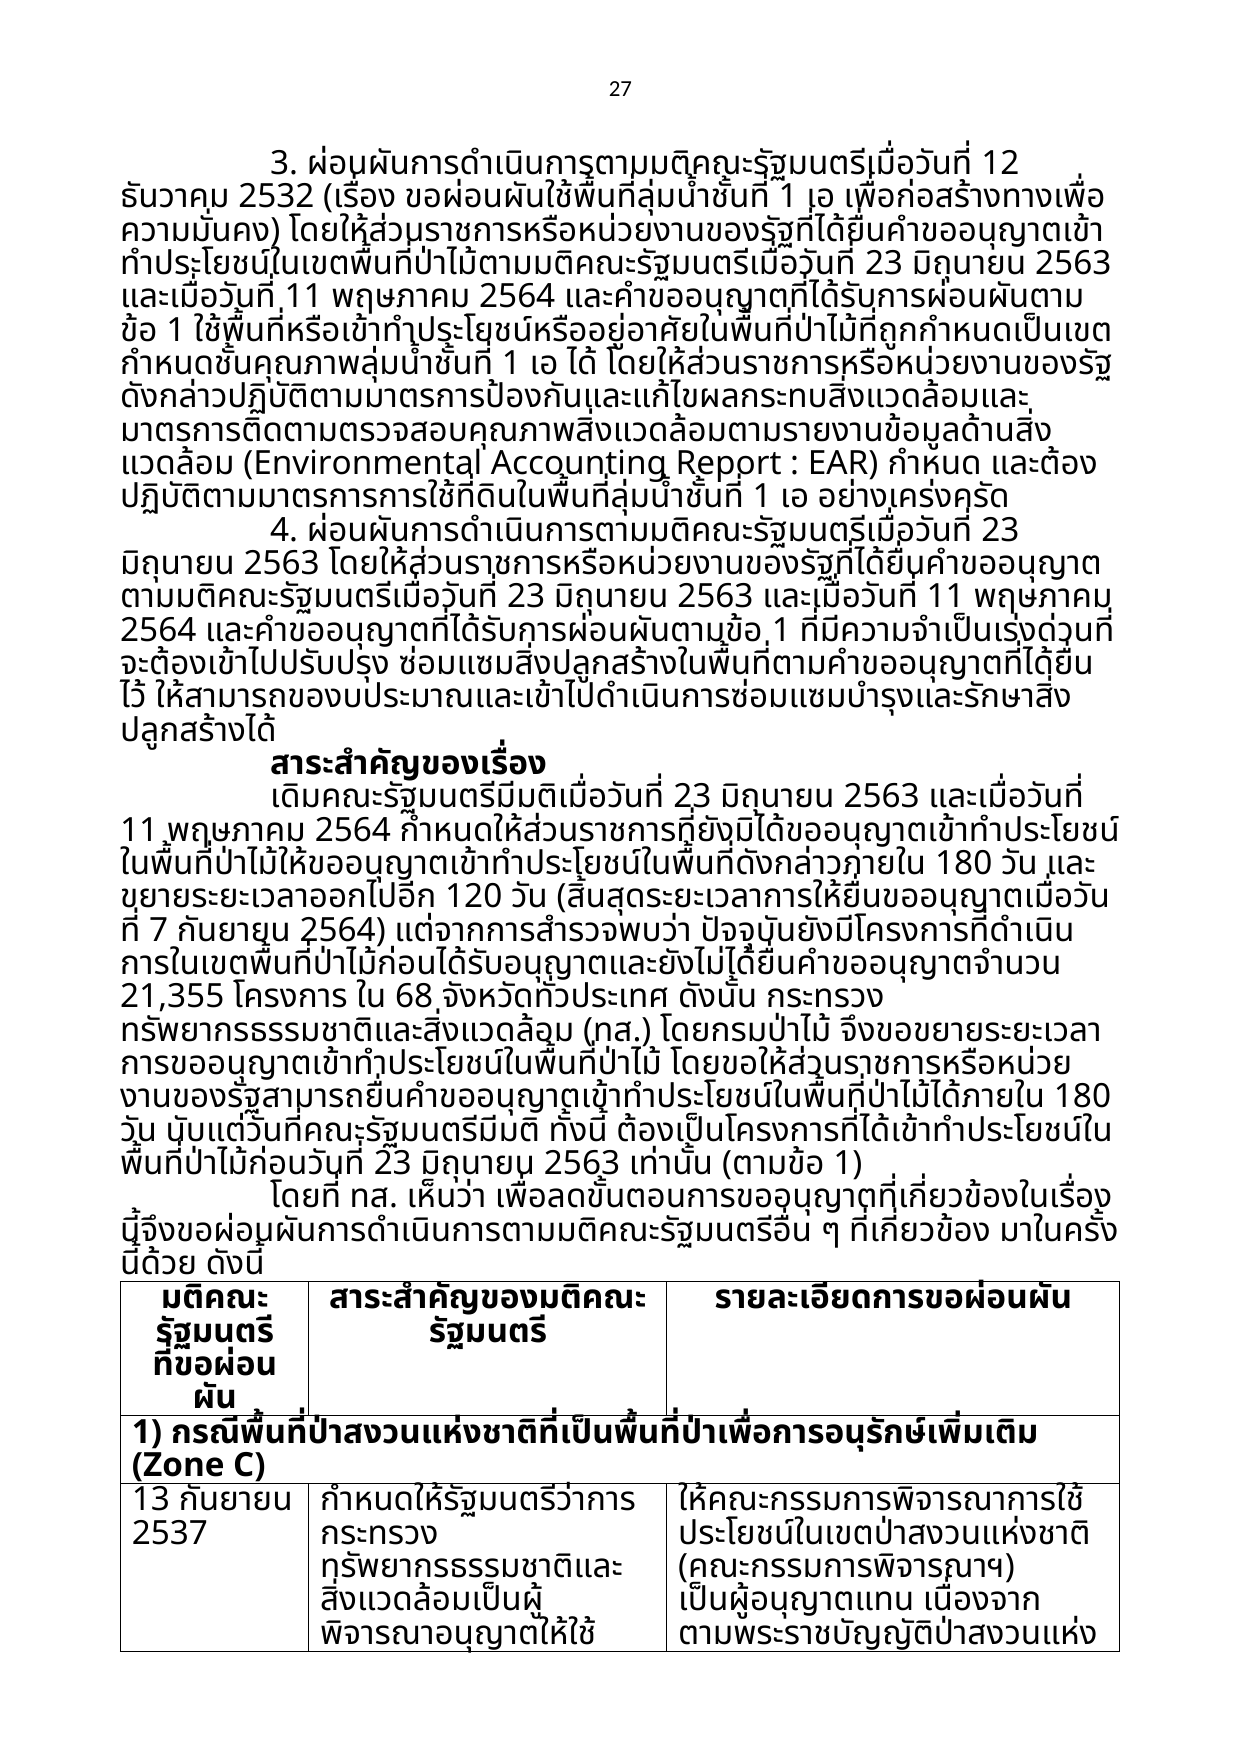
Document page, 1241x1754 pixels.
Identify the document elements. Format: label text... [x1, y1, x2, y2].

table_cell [667, 1484, 1119, 1651]
table_cell 1) กรณีพื้นที่ป่าสงวนแห่งชาติที่เป็นพื้นที่ป่าเพื่อการอนุรักษ์เพิ่มเติม (Zone C) [121, 1416, 1119, 1483]
text 4. ผ่อนผันการดำเนินการตามมติคณะรัฐมนตรีเมื่อวันที่ 23 มิถุนายน 2563 โดยให้ส่วนราชการหรือหน่วยงานของรัฐที่ได้ยื่นคำขออนุญาตตามมติคณะรัฐมนตรีเมื่อวันที่ 23 มิถุนายน 2563 และเมื่อวันที่ 11 พฤษภาคม 2564 และคำขออนุญาตที่ได้รับการผ่อนผันตามข้อ 1 ที่มีความจำเป็นเร่งด่วนที่จะต้องเข้าไปปรับปรุง ซ่อมแซมสิ่งปลูกสร้างในพื้นที่ตามคำขออนุญาตที่ได้ยื่นไว้ ให้สามารถของบประมาณและเข้าไปดำเนินการซ่อมแซมบำรุงและรักษาสิ่งปลูกสร้างได้ [120, 514, 1120, 748]
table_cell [309, 1484, 666, 1651]
table_header มติคณะรัฐมนตรี ที่ขอผ่อนผัน [121, 1282, 308, 1415]
table_header รายละเอียดการขอผ่อนผัน [667, 1282, 1119, 1415]
table_header สาระสำคัญของมติคณะรัฐมนตรี [309, 1282, 666, 1415]
table_cell 13 กันยายน 2537 [121, 1484, 308, 1651]
text 3. ผ่อนผันการดำเนินการตามมติคณะรัฐมนตรีเมื่อวันที่ 12 ธันวาคม 2532 (เรื่อง ขอผ่อนผันใช้พื้นที่ลุ่มน้ำชั้นที่ 1 เอ เพื่อก่อสร้างทางเพื่อความมั่นคง) โดยให้ส่วนราชการหรือหน่วยงานของรัฐที่ได้ยื่นคำขออนุญาตเข้าทำประโยชน์ในเขตพื้นที่ป่าไม้ตามมติคณะรัฐมนตรีเมื่อวันที่ 23 มิถุนายน 2563 และเมื่อวันที่ 11 พฤษภาคม 2564 และคำขออนุญาตที่ได้รับการผ่อนผันตามข้อ 1 ใช้พื้นที่หรือเข้าทำประโยชน์หรืออยู่อาศัยในพื้นที่ป่าไม้ที่ถูกกำหนดเป็นเขตกำหนดชั้นคุณภาพลุ่มน้ำชั้นที่ 1 เอ ได้ โดยให้ส่วนราชการหรือหน่วยงานของรัฐดังกล่าวปฏิบัติตามมาตรการป้องกันและแก้ไขผลกระทบสิ่งแวดล้อมและมาตรการติดตามตรวจสอบคุณภาพสิ่งแวดล้อมตามรายงานข้อมูลด้านสิ่งแวดล้อม (Environmental Accounting Report : EAR) กำหนด และต้องปฏิบัติตามมาตรการการใช้ที่ดินในพื้นที่ลุ่มน้ำชั้นที่ 1 เอ อย่างเคร่งครัด [120, 148, 1120, 514]
text โดยที่ ทส. เห็นว่า เพื่อลดขั้นตอนการขออนุญาตที่เกี่ยวข้องในเรื่องนี้จึงขอผ่อนผันการดำเนินการตามมติคณะรัฐมนตรีอื่น ๆ ที่เกี่ยวข้อง มาในครั้งนี้ด้วย ดังนี้ [120, 1181, 1120, 1281]
text เดิมคณะรัฐมนตรีมีมติเมื่อวันที่ 23 มิถุนายน 2563 และเมื่อวันที่ 11 พฤษภาคม 2564 กำหนดให้ส่วนราชการที่ยังมิได้ขออนุญาตเข้าทำประโยชน์ในพื้นที่ป่าไม้ให้ขออนุญาตเข้าทำประโยชน์ในพื้นที่ดังกล่าวภายใน 180 วัน และขยายระยะเวลาออกไปอีก 120 วัน (สิ้นสุดระยะเวลาการให้ยื่นขออนุญาตเมื่อวันที่ 7 กันยายน 2564) แต่จากการสำรวจพบว่า ปัจจุบันยังมีโครงการที่ดำเนินการในเขตพื้นที่ป่าไม้ก่อนได้รับอนุญาตและยังไม่ได้ยื่นคำขออนุญาตจำนวน 21,355 โครงการ ใน 68 จังหวัดทั่วประเทศ ดังนั้น กระทรวงทรัพยากรธรรมชาติและสิ่งแวดล้อม (ทส.) โดยกรมป่าไม้ จึงขอขยายระยะเวลาการขออนุญาตเข้าทำประโยชน์ในพื้นที่ป่าไม้ โดยขอให้ส่วนราชการหรือหน่วยงานของรัฐสามารถยื่นคำขออนุญาตเข้าทำประโยชน์ในพื้นที่ป่าไม้ได้ภายใน 180 วัน นับแต่วันที่คณะรัฐมนตรีมีมติ ทั้งนี้ ต้องเป็นโครงการที่ได้เข้าทำประโยชน์ในพื้นที่ป่าไม้ก่อนวันที่ 23 มิถุนายน 2563 เท่านั้น (ตามข้อ 1) [120, 781, 1120, 1181]
text สาระสำคัญของเรื่อง [120, 748, 1120, 781]
